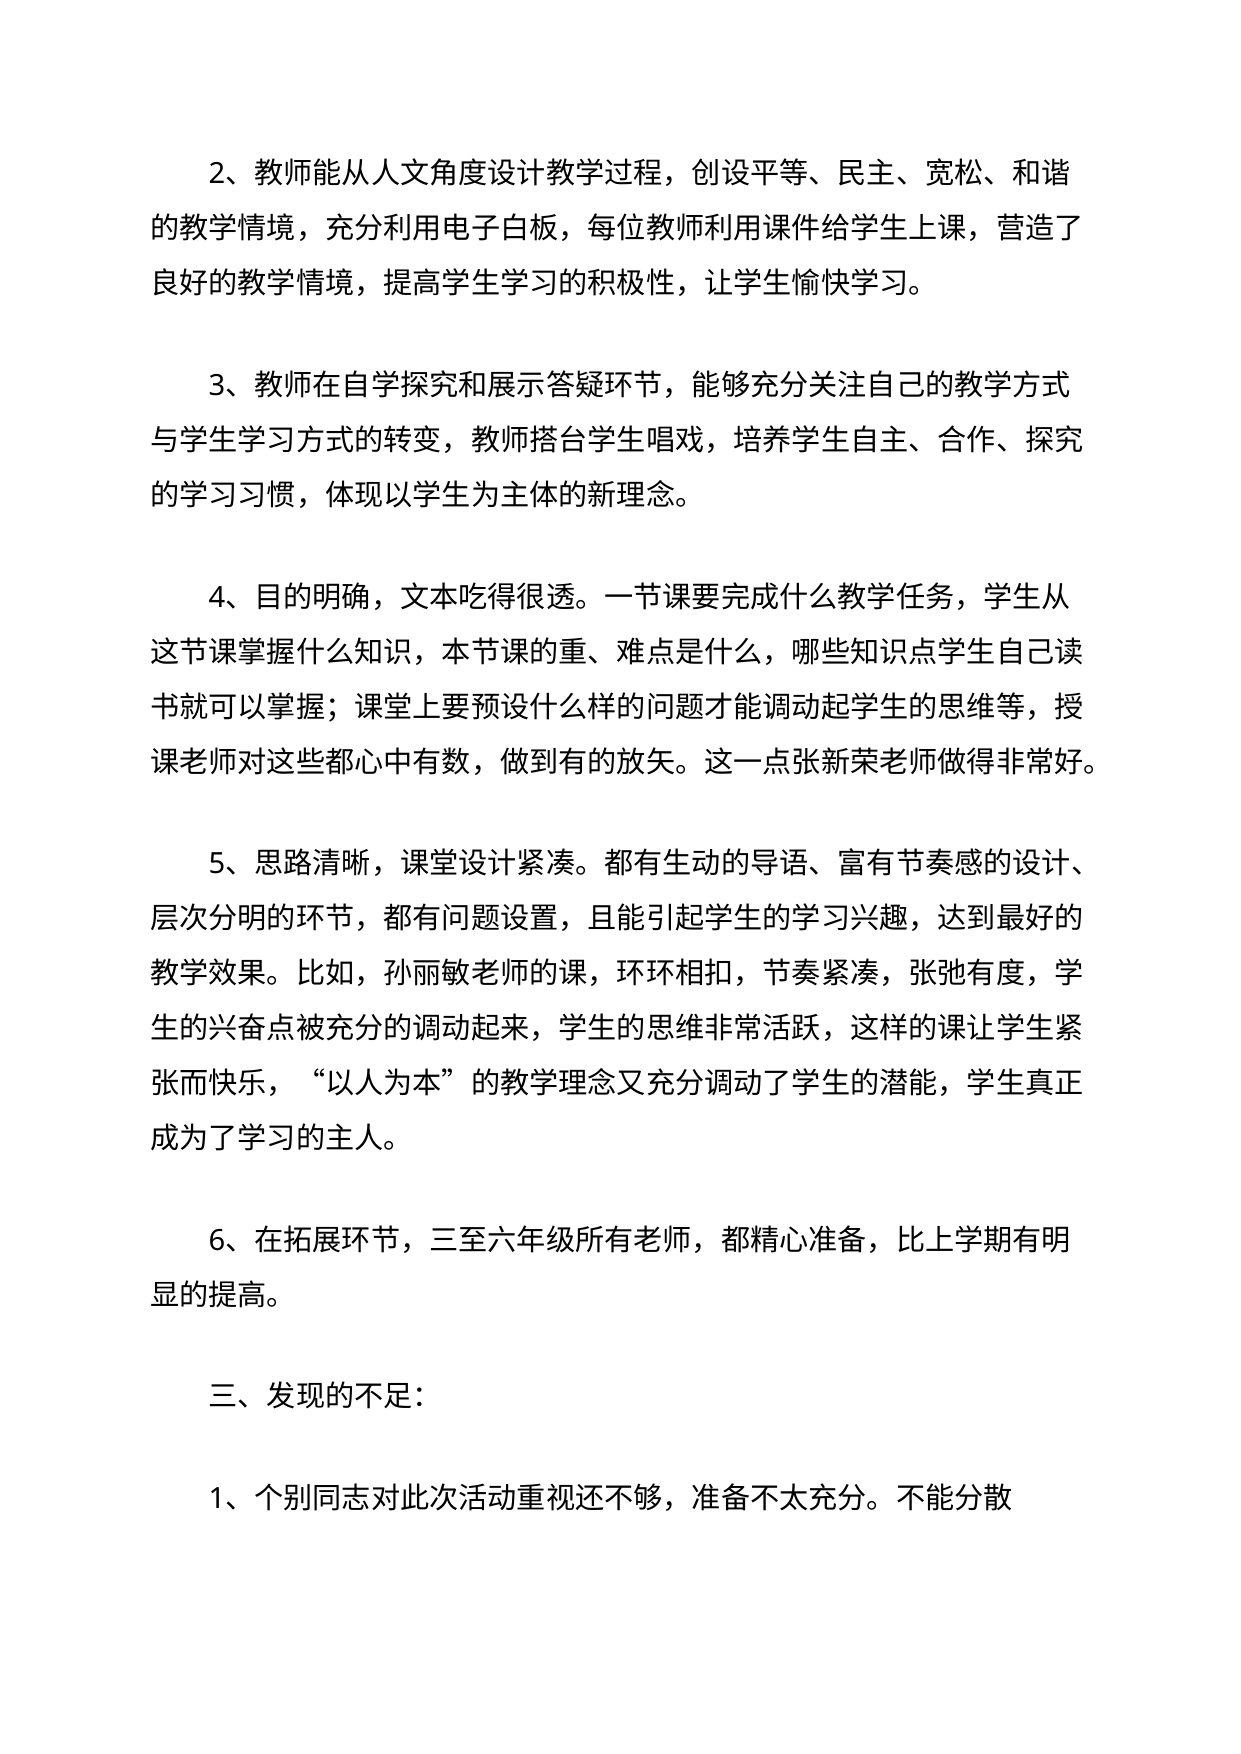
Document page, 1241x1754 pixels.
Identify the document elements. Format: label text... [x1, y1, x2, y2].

text 5、思路清晰，课堂设计紧凑。都有生动的导语、富有节奏感的设计、层次分明的环节，都有问题设置，且能引起学生的学习兴趣，达到最好的教学效果。比如，孙丽敏老师的课，环环相扣，节奏紧凑，张弛有度，学生的兴奋点被充分的调动起来，学生的思维非常活跃，这样的课让学生紧张而快乐，“以人为本”的教学理念又充分调动了学生的潜能，学生真正成为了学习的主人。 [150, 840, 1090, 1157]
text 6、在拓展环节，三至六年级所有老师，都精心准备，比上学期有明显的提高。 [150, 1216, 1090, 1313]
text 4、目的明确，文本吃得很透。一节课要完成什么教学任务，学生从这节课掌握什么知识，本节课的重、难点是什么，哪些知识点学生自己读书就可以掌握；课堂上要预设什么样的问题才能调动起学生的思维等，授课老师对这些都心中有数，做到有的放矢。这一点张新荣老师做得非常好。 [150, 573, 1090, 780]
text 2、教师能从人文角度设计教学过程，创设平等、民主、宽松、和谐的教学情境，充分利用电子白板，每位教师利用课件给学生上课，营造了良好的教学情境，提高学生学习的积极性，让学生愉快学习。 [150, 150, 1090, 302]
text 三、发现的不足： [150, 1373, 1090, 1415]
text 3、教师在自学探究和展示答疑环节，能够充分关注自己的教学方式与学生学习方式的转变，教师搭台学生唱戏，培养学生自主、合作、探究的学习习惯，体现以学生为主体的新理念。 [150, 362, 1090, 514]
text 1、个别同志对此次活动重视还不够，准备不太充分。不能分散 [150, 1475, 1090, 1517]
